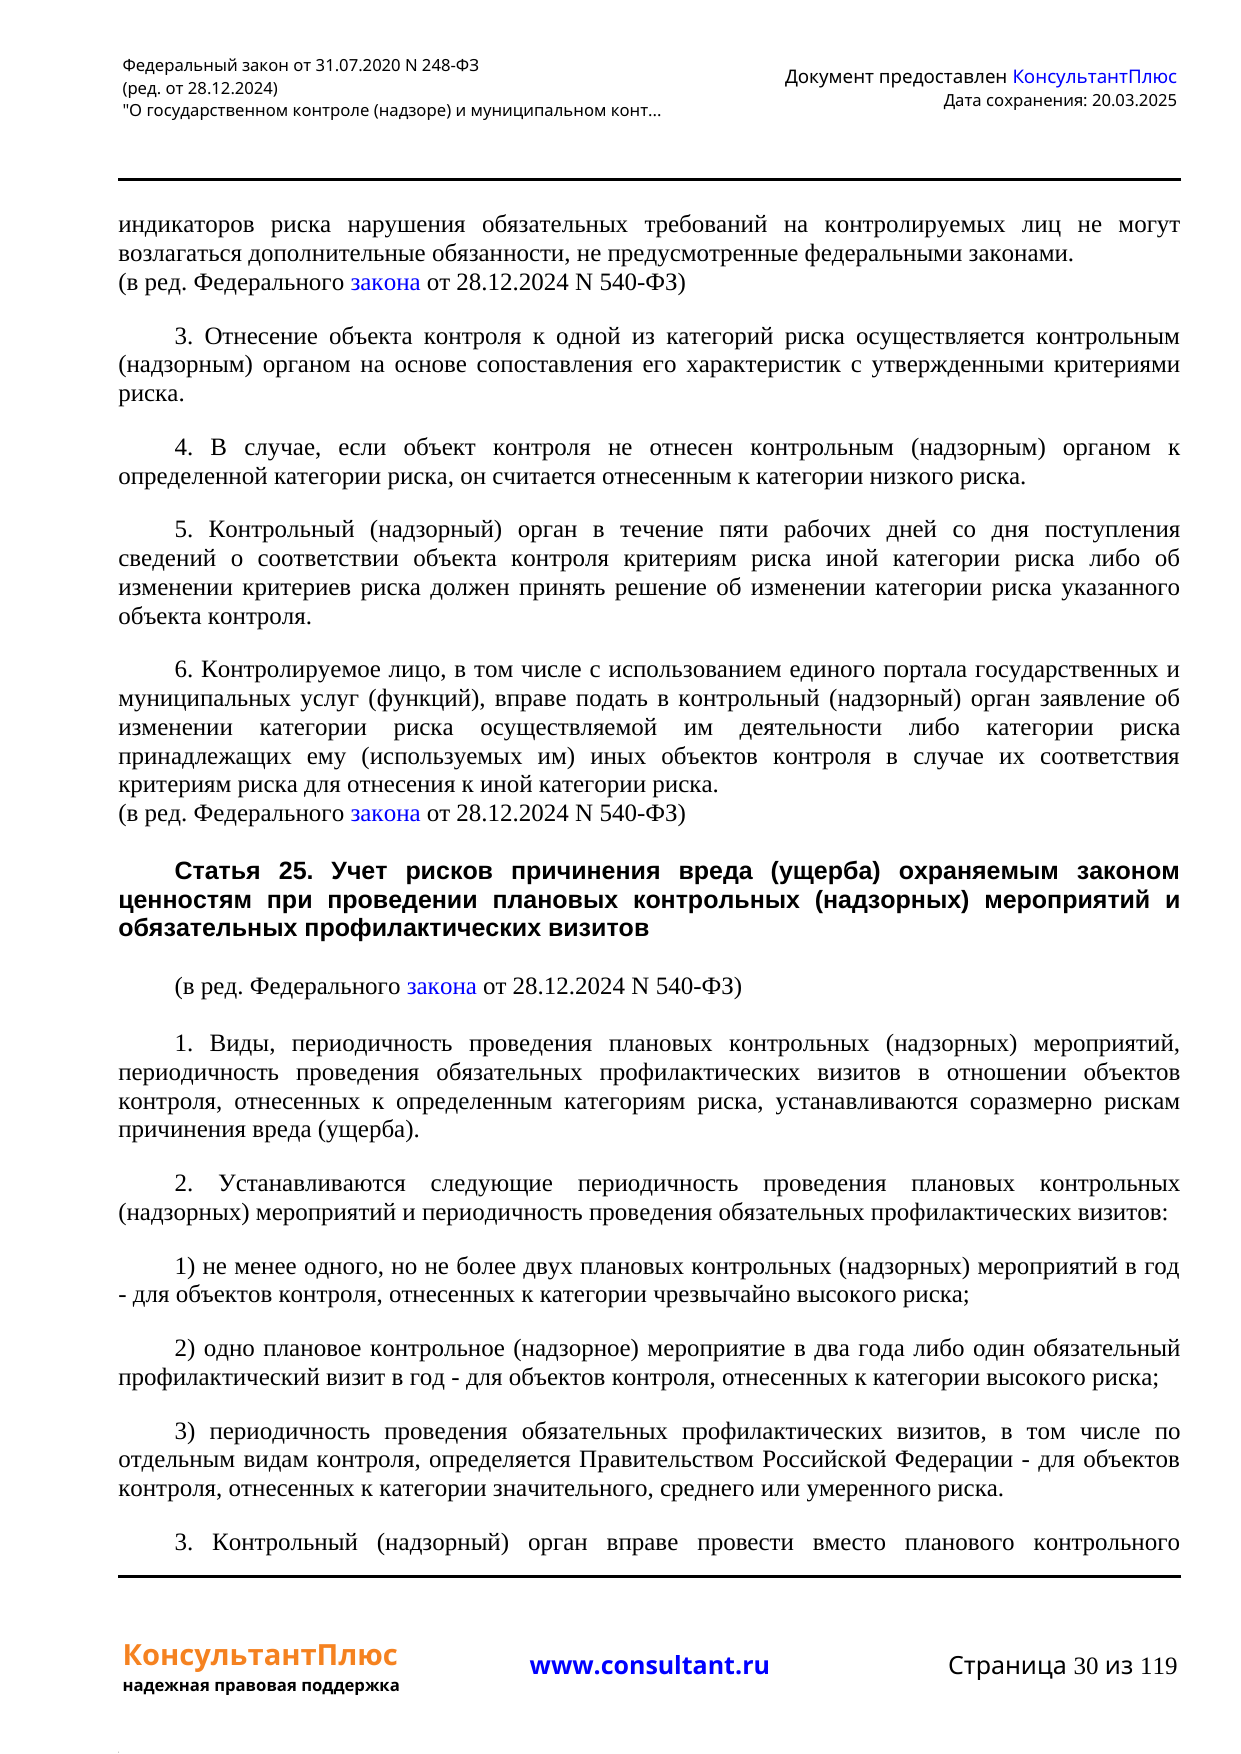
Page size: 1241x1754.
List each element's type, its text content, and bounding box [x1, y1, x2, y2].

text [118, 1527, 1181, 1556]
text 5. Контрольный (надзорный) орган в течение пяти рабочих дней со дня поступления сведений о соответствии объекта контроля критериям риска иной категории риска либо об изменении критериев риска должен принять решение об изменении категории риска указанного объекта контроля. [118, 514, 1181, 629]
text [118, 209, 1181, 267]
text (в ред. Федерального закона от 28.12.2024 N 540-ФЗ) [118, 971, 1181, 999]
text (в ред. Федерального закона от 28.12.2024 N 540-ФЗ) [118, 267, 1181, 296]
text 1. Виды, периодичность проведения плановых контрольных (надзорных) мероприятий, периодичность проведения обязательных профилактических визитов в отношении объектов контроля, отнесенных к определенным категориям риска, устанавливаются соразмерно рискам причинения вреда (ущерба). [118, 1028, 1181, 1143]
text 4. В случае, если объект контроля не отнесен контрольным (надзорным) органом к определенной категории риска, он считается отнесенным к категории низкого риска. [118, 432, 1181, 489]
text 3) периодичность проведения обязательных профилактических визитов, в том числе по отдельным видам контроля, определяется Правительством Российской Федерации - для объектов контроля, отнесенных к категории значительного, среднего или умеренного риска. [118, 1416, 1181, 1502]
text 1) не менее одного, но не более двух плановых контрольных (надзорных) мероприятий в год - для объектов контроля, отнесенных к категории чрезвычайно высокого риска; [118, 1251, 1181, 1308]
text 2) одно плановое контрольное (надзорное) мероприятие в два года либо один обязательный профилактический визит в год - для объектов контроля, отнесенных к категории высокого риска; [118, 1333, 1181, 1391]
text (в ред. Федерального закона от 28.12.2024 N 540-ФЗ) [118, 798, 1181, 827]
text 2. Устанавливаются следующие периодичность проведения плановых контрольных (надзорных) мероприятий и периодичность проведения обязательных профилактических визитов: [118, 1168, 1181, 1226]
text 6. Контролируемое лицо, в том числе с использованием единого портала государственных и муниципальных услуг (функций), вправе подать в контрольный (надзорный) орган заявление об изменении категории риска осуществляемой им деятельности либо категории риска принадлежащих ему (используемых им) иных объектов контроля в случае их соответствия критериям риска для отнесения к иной категории риска. [118, 654, 1181, 798]
title Статья 25. Учет рисков причинения вреда (ущерба) охраняемым законом ценностям при проведении плановых контрольных (надзорных) мероприятий и обязательных профилактических визитов [118, 856, 1181, 942]
text 3. Отнесение объекта контроля к одной из категорий риска осуществляется контрольным (надзорным) органом на основе сопоставления его характеристик с утвержденными критериями риска. [118, 321, 1181, 407]
